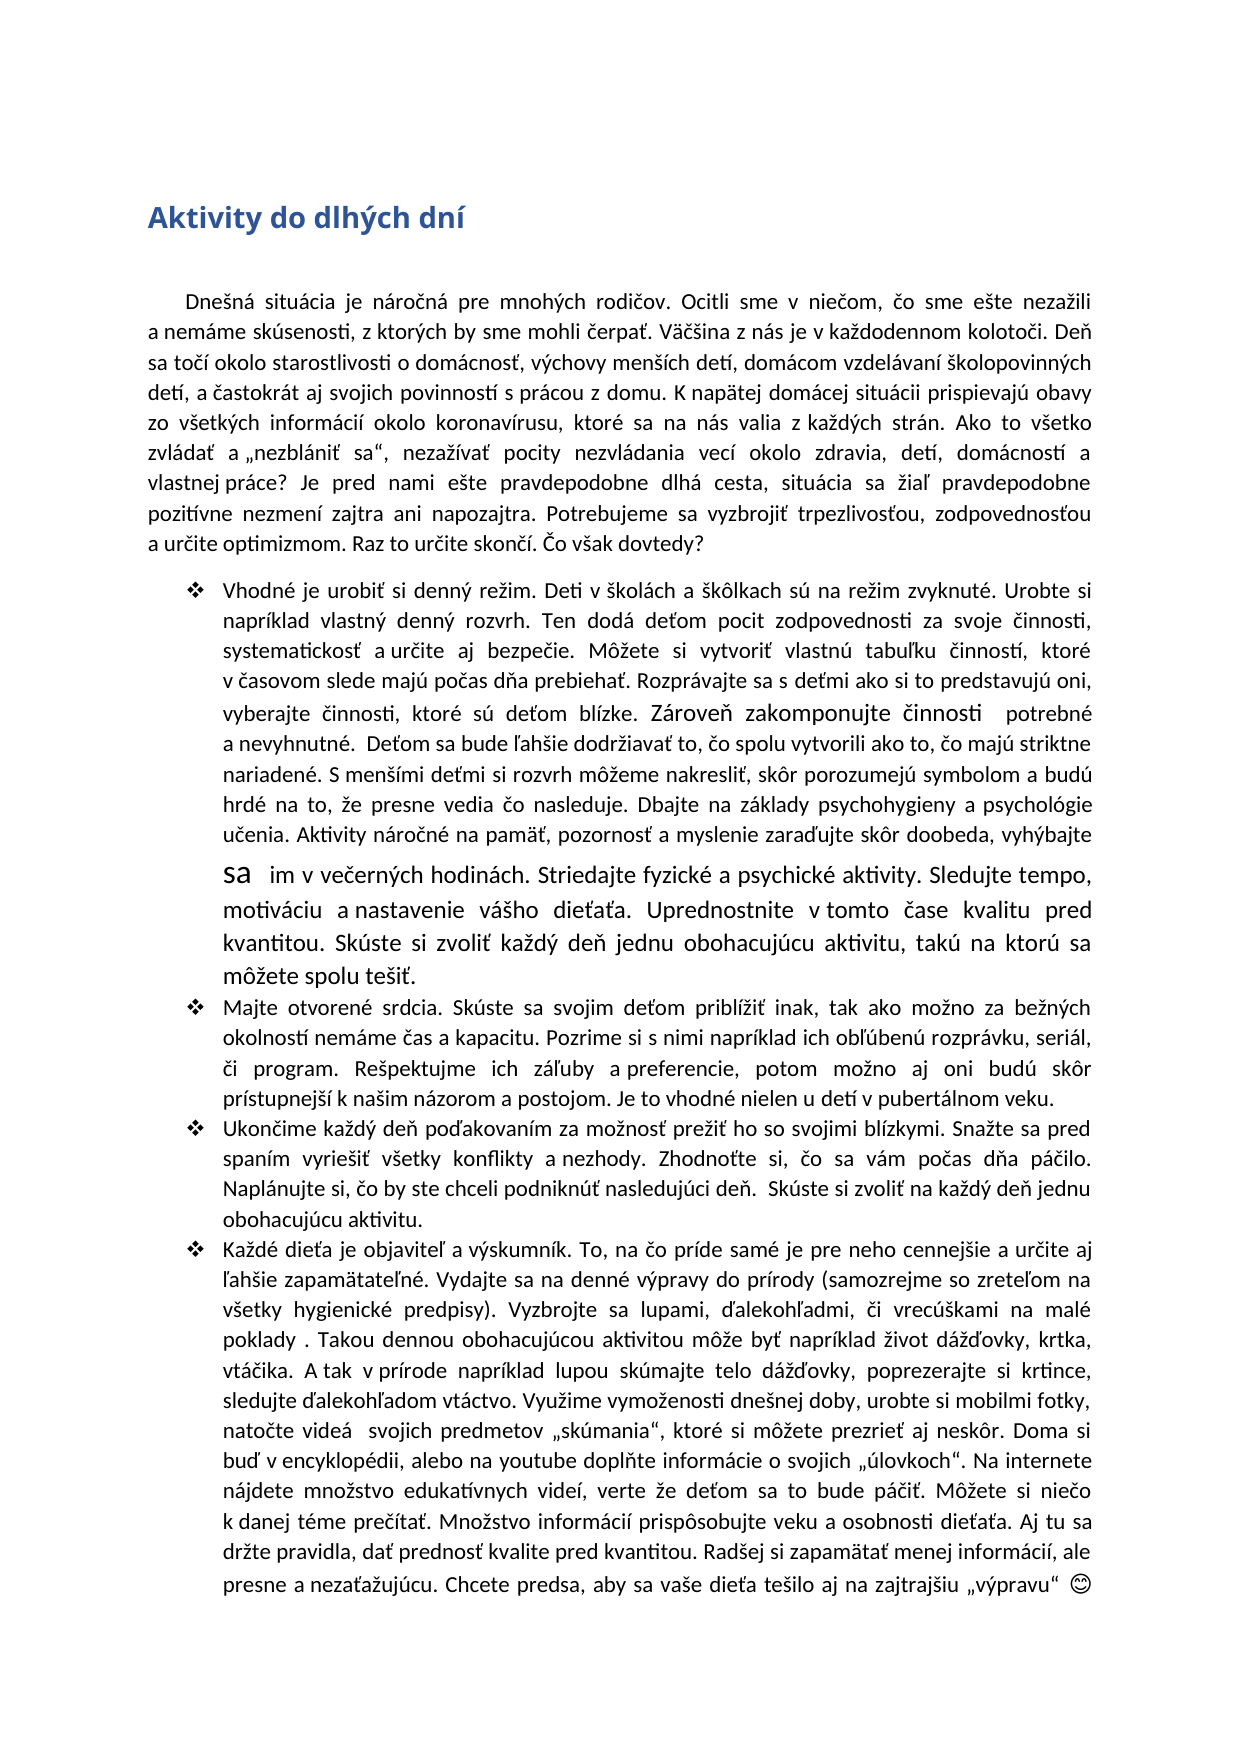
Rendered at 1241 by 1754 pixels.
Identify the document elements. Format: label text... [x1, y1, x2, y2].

list Ukončime každý deň poďakovaním za možnosť prežiť ho so svojimi blízkymi. Snažte sa pred spaním vyriešiť všetky konflikty a nezhody. Zhodnoťte si, čo sa vám počas dňa páčilo. Naplánujte si, čo by ste chceli podniknúť nasledujúci deň. Skúste si zvoliť na každý deň jednu obohacujúcu aktivitu. [185, 1114, 1093, 1233]
subtitle Aktivity do dlhých dní [148, 198, 1093, 237]
list Vhodné je urobiť si denný režim. Deti v školách a škôlkach sú na režim zvyknuté. Urobte si napríklad vlastný denný rozvrh. Ten dodá deťom pocit zodpovednosti za svoje činnosti, systematickosť a určite aj bezpečie. Môžete si vytvoriť vlastnú tabuľku činností, ktoré v časovom slede majú počas dňa prebiehať. Rozprávajte sa s deťmi ako si to predstavujú oni, vyberajte činnosti, ktoré sú deťom blízke. Zároveň zakomponujte činnosti potrebné a nevyhnutné. Deťom sa bude ľahšie dodržiavať to, čo spolu vytvorili ako to, čo majú striktne nariadené. S menšími deťmi si rozvrh môžeme nakresliť, skôr porozumejú symbolom a budú hrdé na to, že presne vedia čo nasleduje. Dbajte na základy psychohygieny a psychológie učenia. Aktivity náročné na pamäť, pozornosť a myslenie zaraďujte skôr doobeda, vyhýbajte sa im v večerných hodinách. Striedajte fyzické a psychické aktivity. Sledujte tempo, motiváciu a nastavenie vášho dieťaťa. Uprednostnite v tomto čase kvalitu pred kvantitou. Skúste si zvoliť každý deň jednu obohacujúcu aktivitu, takú na ktorú sa môžete spolu tešiť. [185, 576, 1093, 991]
list Majte otvorené srdcia. Skúste sa svojim deťom priblížiť inak, tak ako možno za bežných okolností nemáme čas a kapacitu. Pozrime si s nimi napríklad ich obľúbenú rozprávku, seriál, či program. Rešpektujme ich záľuby a preferencie, potom možno aj oni budú skôr prístupnejší k našim názorom a postojom. Je to vhodné nielen u detí v pubertálnom veku. [185, 993, 1093, 1112]
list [185, 1235, 1093, 1599]
text Dnešná situácia je náročná pre mnohých rodičov. Ocitli sme v niečom, čo sme ešte nezažili a nemáme skúsenosti, z ktorých by sme mohli čerpať. Väčšina z nás je v každodennom kolotoči. Deň sa točí okolo starostlivosti o domácnosť, výchovy menších detí, domácom vzdelávaní školopovinných detí, a častokrát aj svojich povinností s prácou z domu. K napätej domácej situácii prispievajú obavy zo všetkých informácií okolo koronavírusu, ktoré sa na nás valia z každých strán. Ako to všetko zvládať a „nezblániť sa“, nezažívať pocity nezvládania vecí okolo zdravia, detí, domácností a vlastnej práce? Je pred nami ešte pravdepodobne dlhá cesta, situácia sa žiaľ pravdepodobne pozitívne nezmení zajtra ani napozajtra. Potrebujeme sa vyzbrojiť trpezlivosťou, zodpovednosťou a určite optimizmom. Raz to určite skončí. Čo však dovtedy? [148, 287, 1093, 557]
